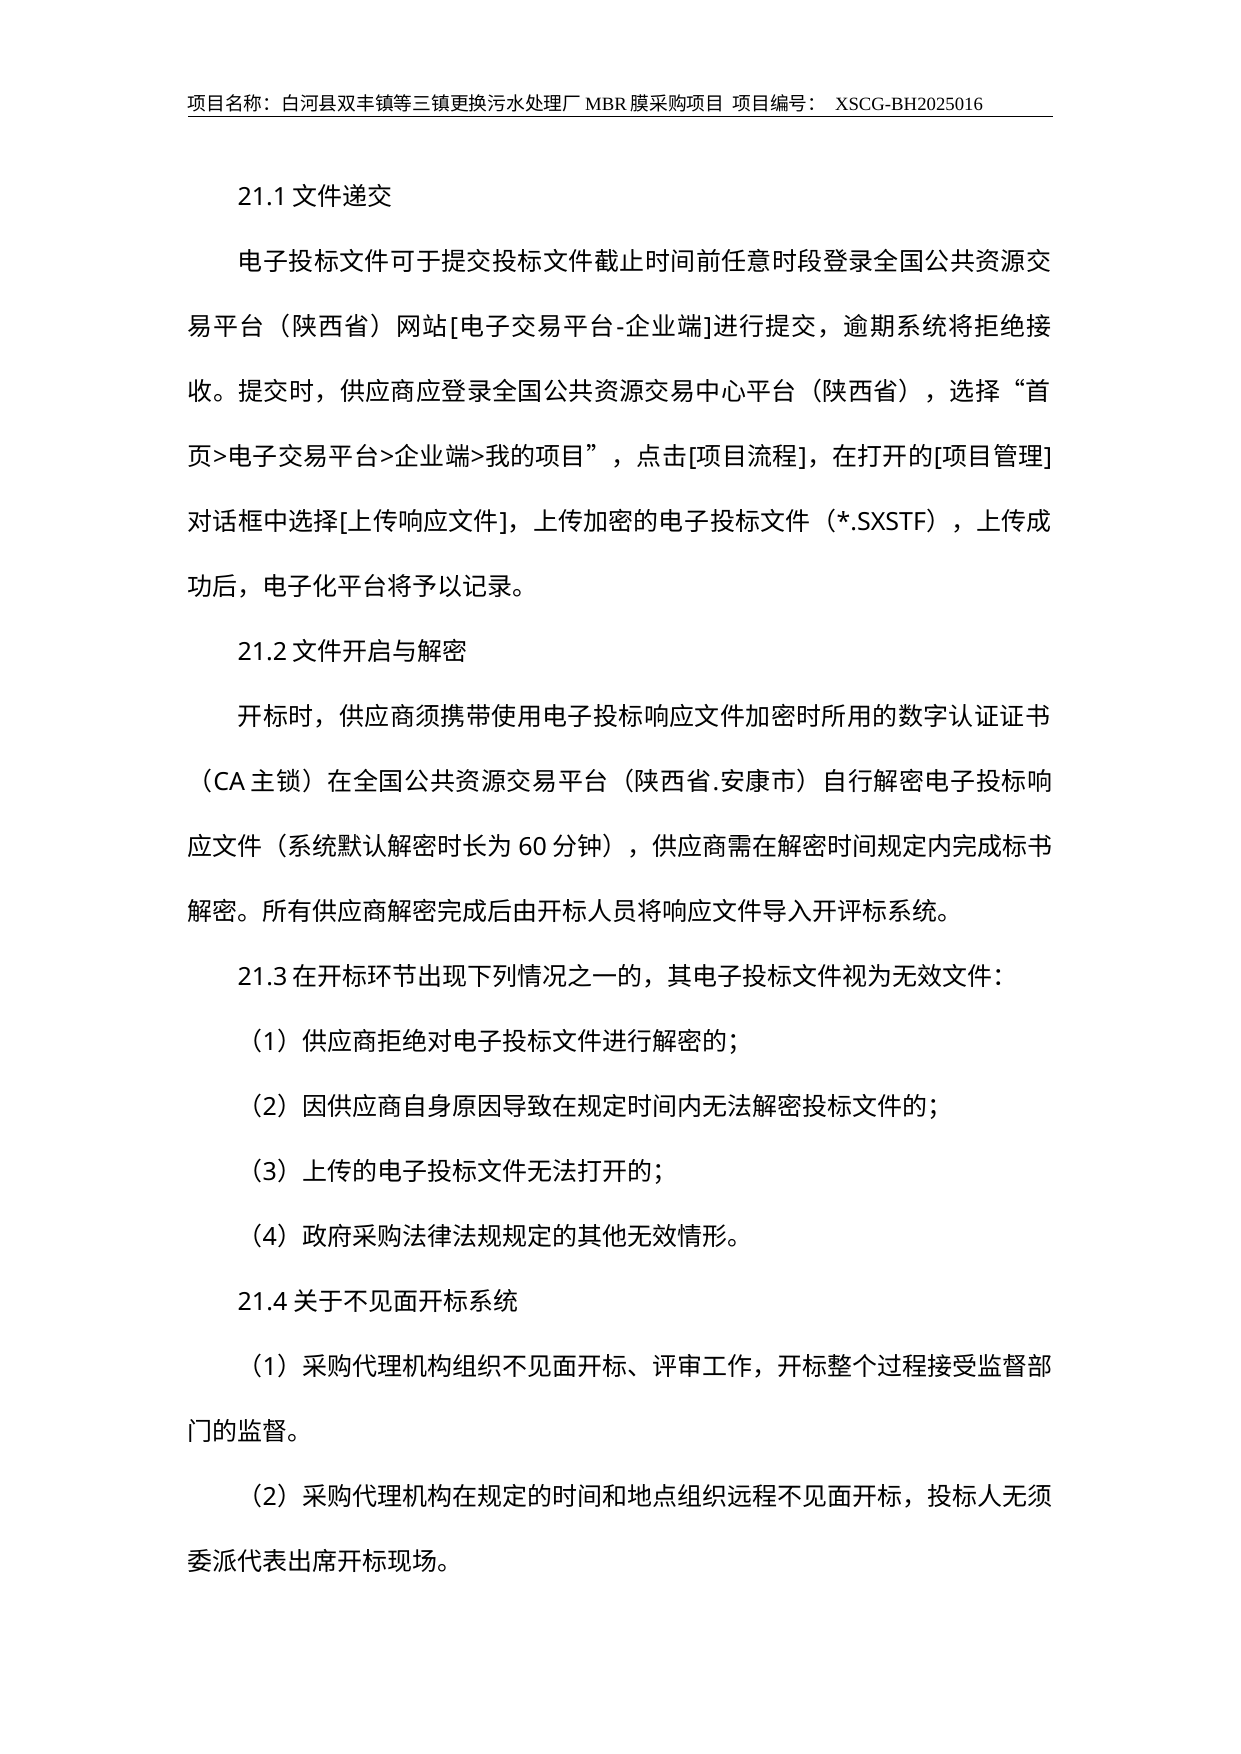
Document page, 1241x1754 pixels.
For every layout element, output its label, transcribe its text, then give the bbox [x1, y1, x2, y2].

text （2）采购代理机构在规定的时间和地点组织远程不见面开标，投标人无须委派代表出席开标现场。 [187, 1462, 1053, 1592]
text 21.1文件递交 [187, 162, 1053, 227]
text （1）供应商拒绝对电子投标文件进行解密的； [187, 1007, 1053, 1072]
text 21.4 关于不见面开标系统 [187, 1267, 1053, 1332]
text （1）采购代理机构组织不见面开标、评审工作，开标整个过程接受监督部门的监督。 [187, 1332, 1053, 1462]
text （3）上传的电子投标文件无法打开的； [187, 1137, 1053, 1202]
text 开标时，供应商须携带使用电子投标响应文件加密时所用的数字认证证书（CA主锁）在全国公共资源交易平台（陕西省.安康市）自行解密电子投标响应文件（系统默认解密时长为60分钟），供应商需在解密时间规定内完成标书解密。所有供应商解密完成后由开标人员将响应文件导入开评标系统。 [187, 682, 1053, 942]
text （2）因供应商自身原因导致在规定时间内无法解密投标文件的； [187, 1072, 1053, 1137]
text 21.3在开标环节出现下列情况之一的，其电子投标文件视为无效文件： [187, 942, 1053, 1007]
text 21.2文件开启与解密 [187, 617, 1053, 682]
text 电子投标文件可于提交投标文件截止时间前任意时段登录全国公共资源交易平台（陕西省）网站[电子交易平台-企业端]进行提交，逾期系统将拒绝接收。提交时，供应商应登录全国公共资源交易中心平台（陕西省），选择“首页>电子交易平台>企业端>我的项目”，点击[项目流程]，在打开的[项目管理]对话框中选择[上传响应文件]，上传加密的电子投标文件（*.SXSTF），上传成功后，电子化平台将予以记录。 [187, 227, 1053, 617]
text （4）政府采购法律法规规定的其他无效情形。 [187, 1202, 1053, 1267]
